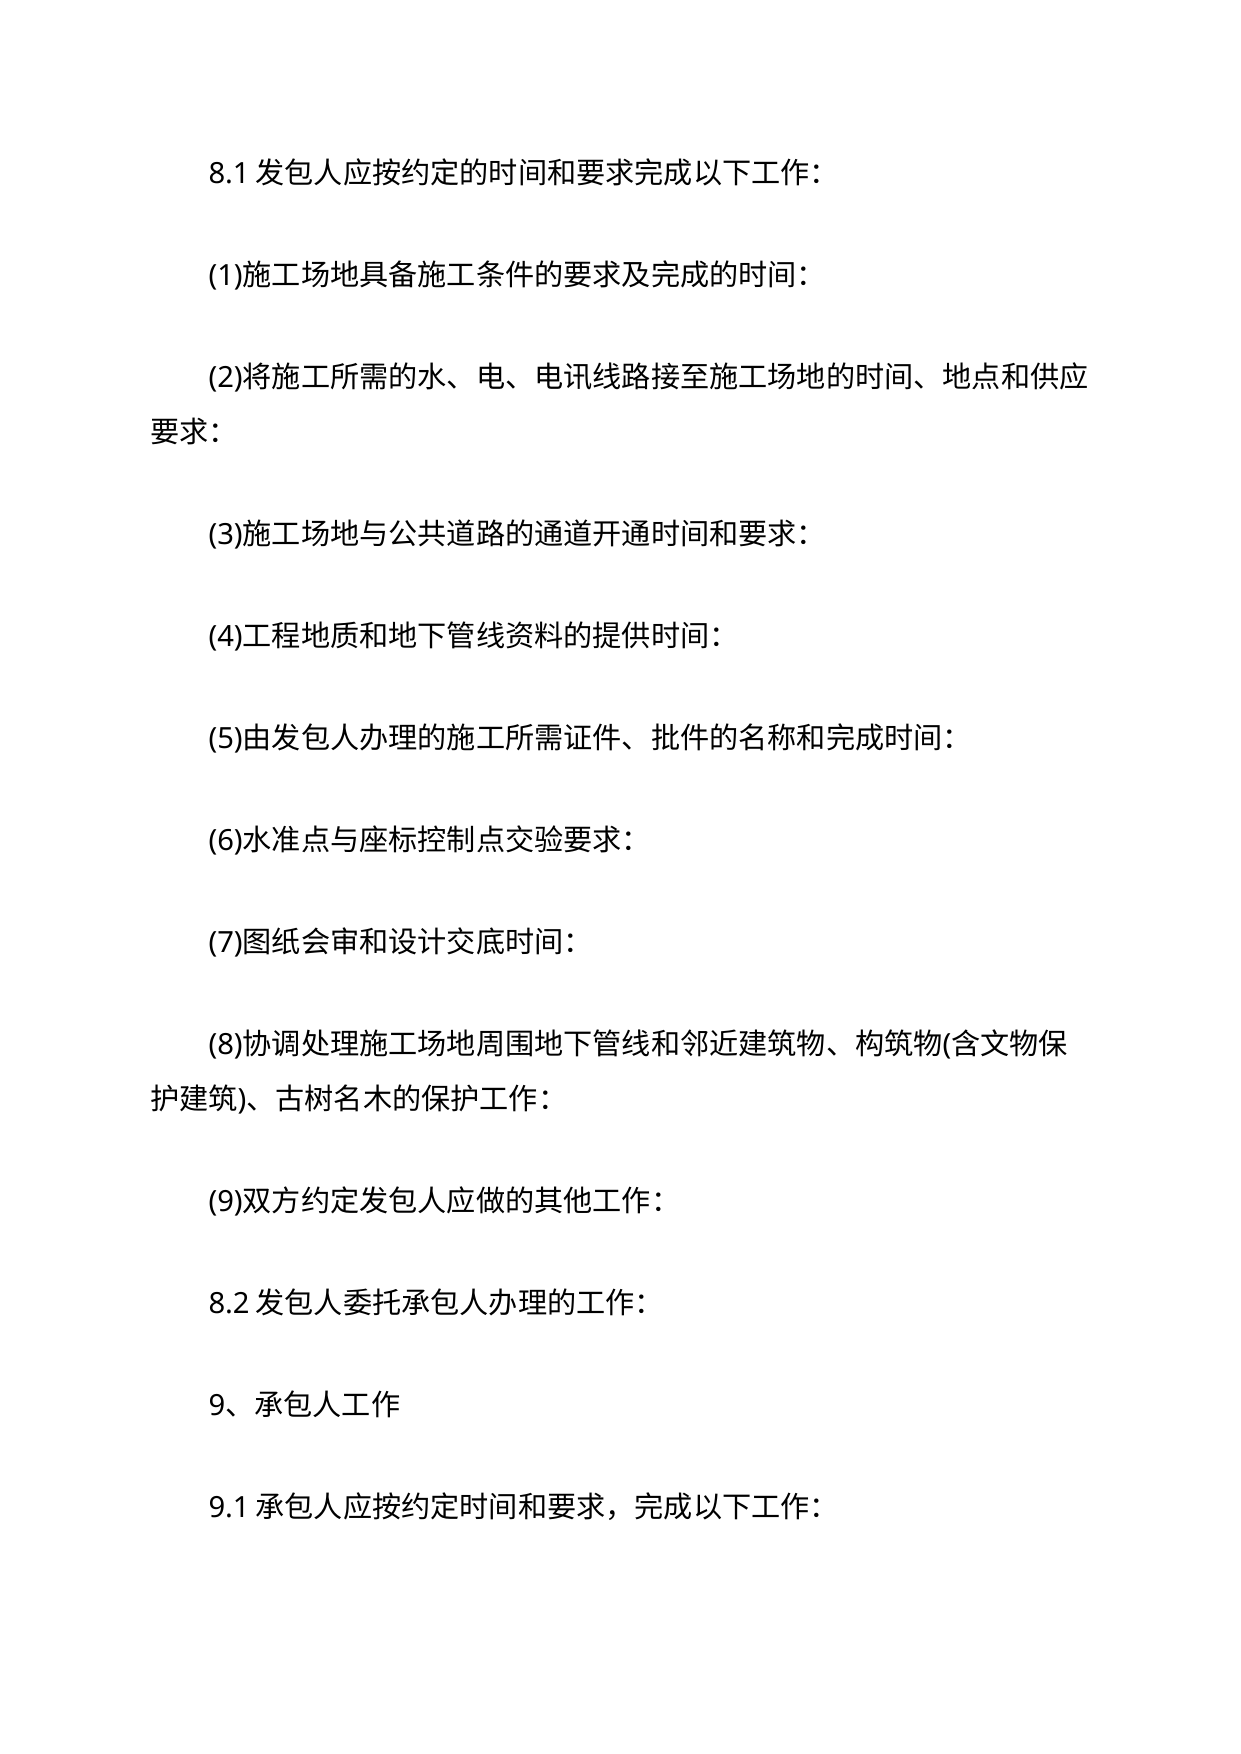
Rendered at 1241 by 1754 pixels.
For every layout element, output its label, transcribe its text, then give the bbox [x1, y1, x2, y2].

text (5)由发包人办理的施工所需证件、批件的名称和完成时间： [150, 715, 1090, 757]
text 9、承包人工作 [150, 1382, 1090, 1424]
text (4)工程地质和地下管线资料的提供时间： [150, 613, 1090, 655]
text 8.2发包人委托承包人办理的工作： [150, 1279, 1090, 1322]
text (7)图纸会审和设计交底时间： [150, 919, 1090, 961]
text (9)双方约定发包人应做的其他工作： [150, 1178, 1090, 1220]
text (6)水准点与座标控制点交验要求： [150, 817, 1090, 859]
text (1)施工场地具备施工条件的要求及完成的时间： [150, 252, 1090, 294]
text (8)协调处理施工场地周围地下管线和邻近建筑物、构筑物(含文物保护建筑)、古树名木的保护工作： [150, 1021, 1090, 1118]
text 8.1发包人应按约定的时间和要求完成以下工作： [150, 150, 1090, 192]
text (3)施工场地与公共道路的通道开通时间和要求： [150, 511, 1090, 553]
text (2)将施工所需的水、电、电讯线路接至施工场地的时间、地点和供应要求： [150, 354, 1090, 451]
text 9.1承包人应按约定时间和要求，完成以下工作： [150, 1483, 1090, 1526]
